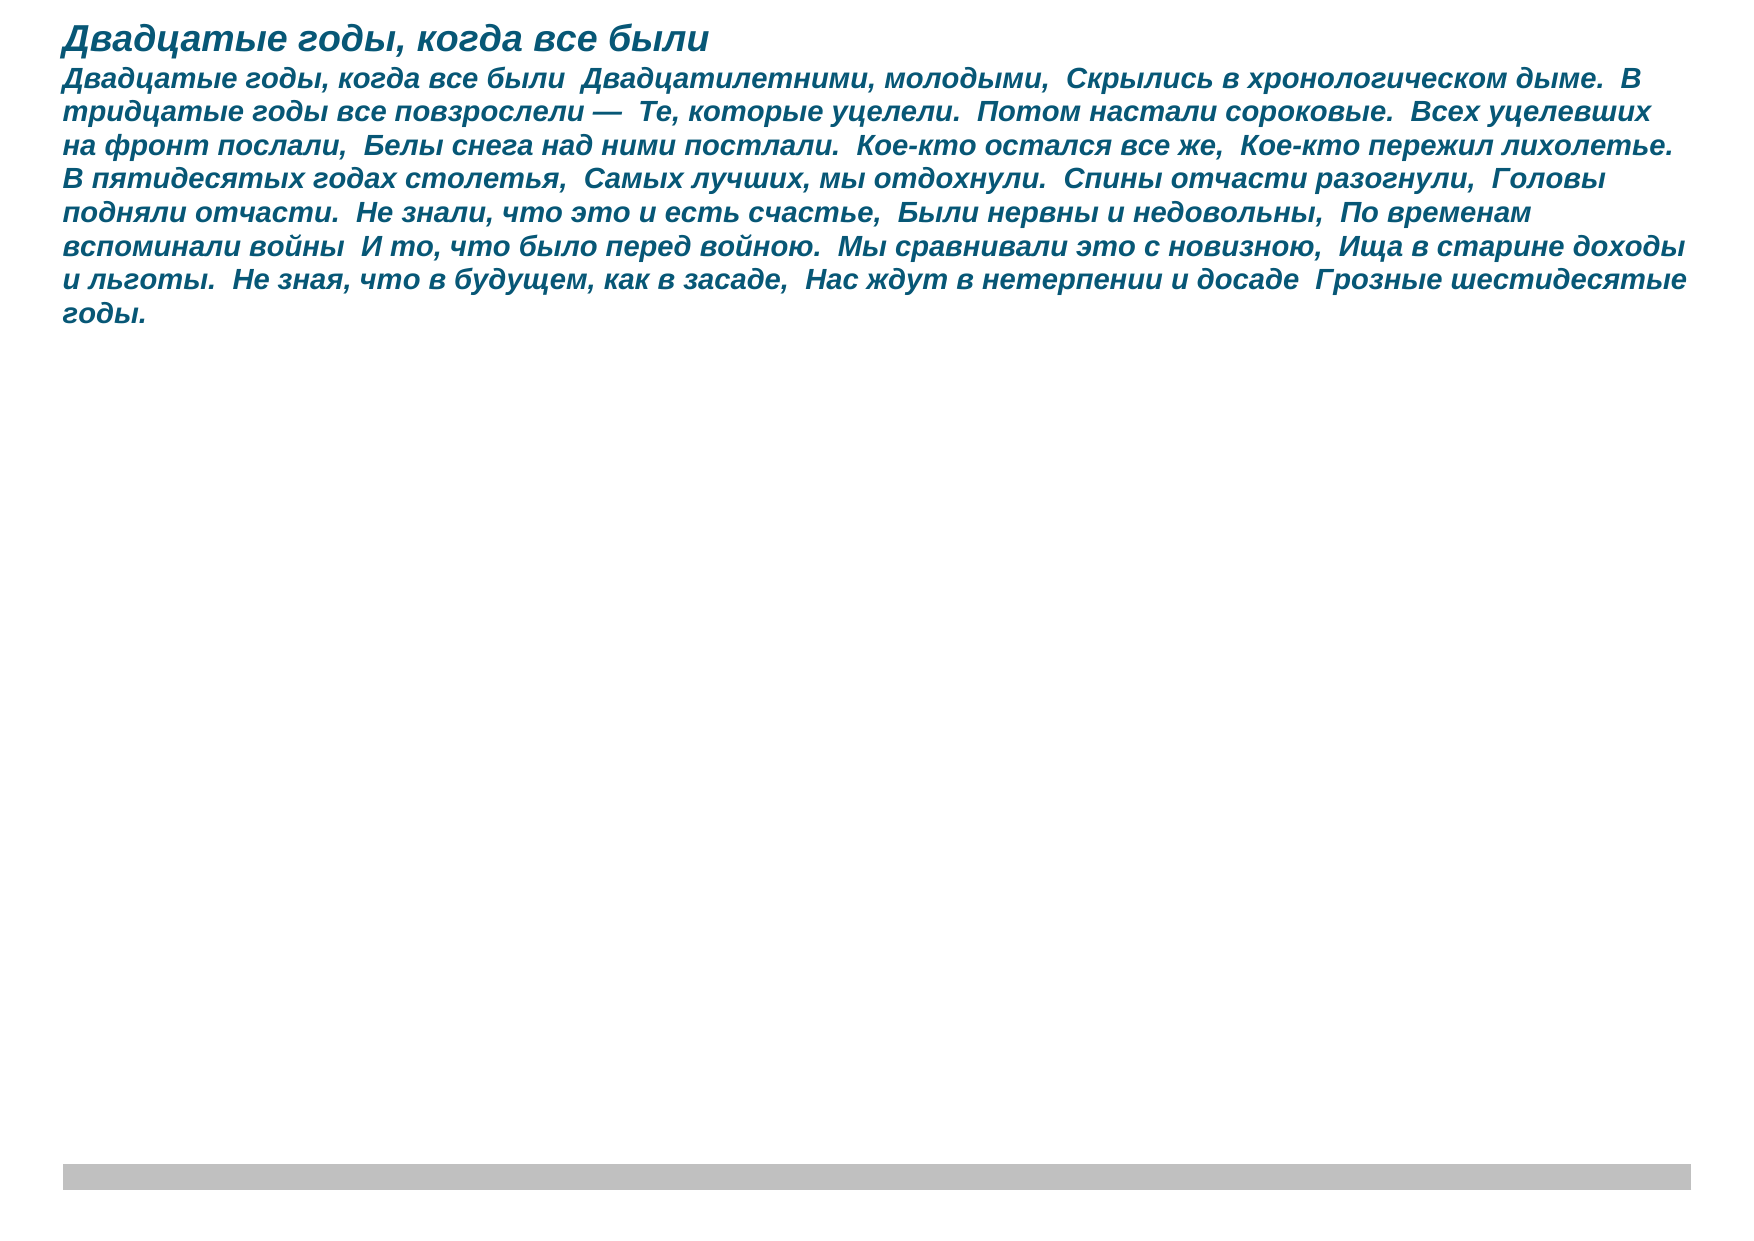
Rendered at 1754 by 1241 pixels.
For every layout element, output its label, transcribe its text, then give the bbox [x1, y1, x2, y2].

text Двадцатые годы, когда все были [62, 61, 1691, 329]
subtitle Двадцатые годы, когда все были [62, 17, 1691, 60]
